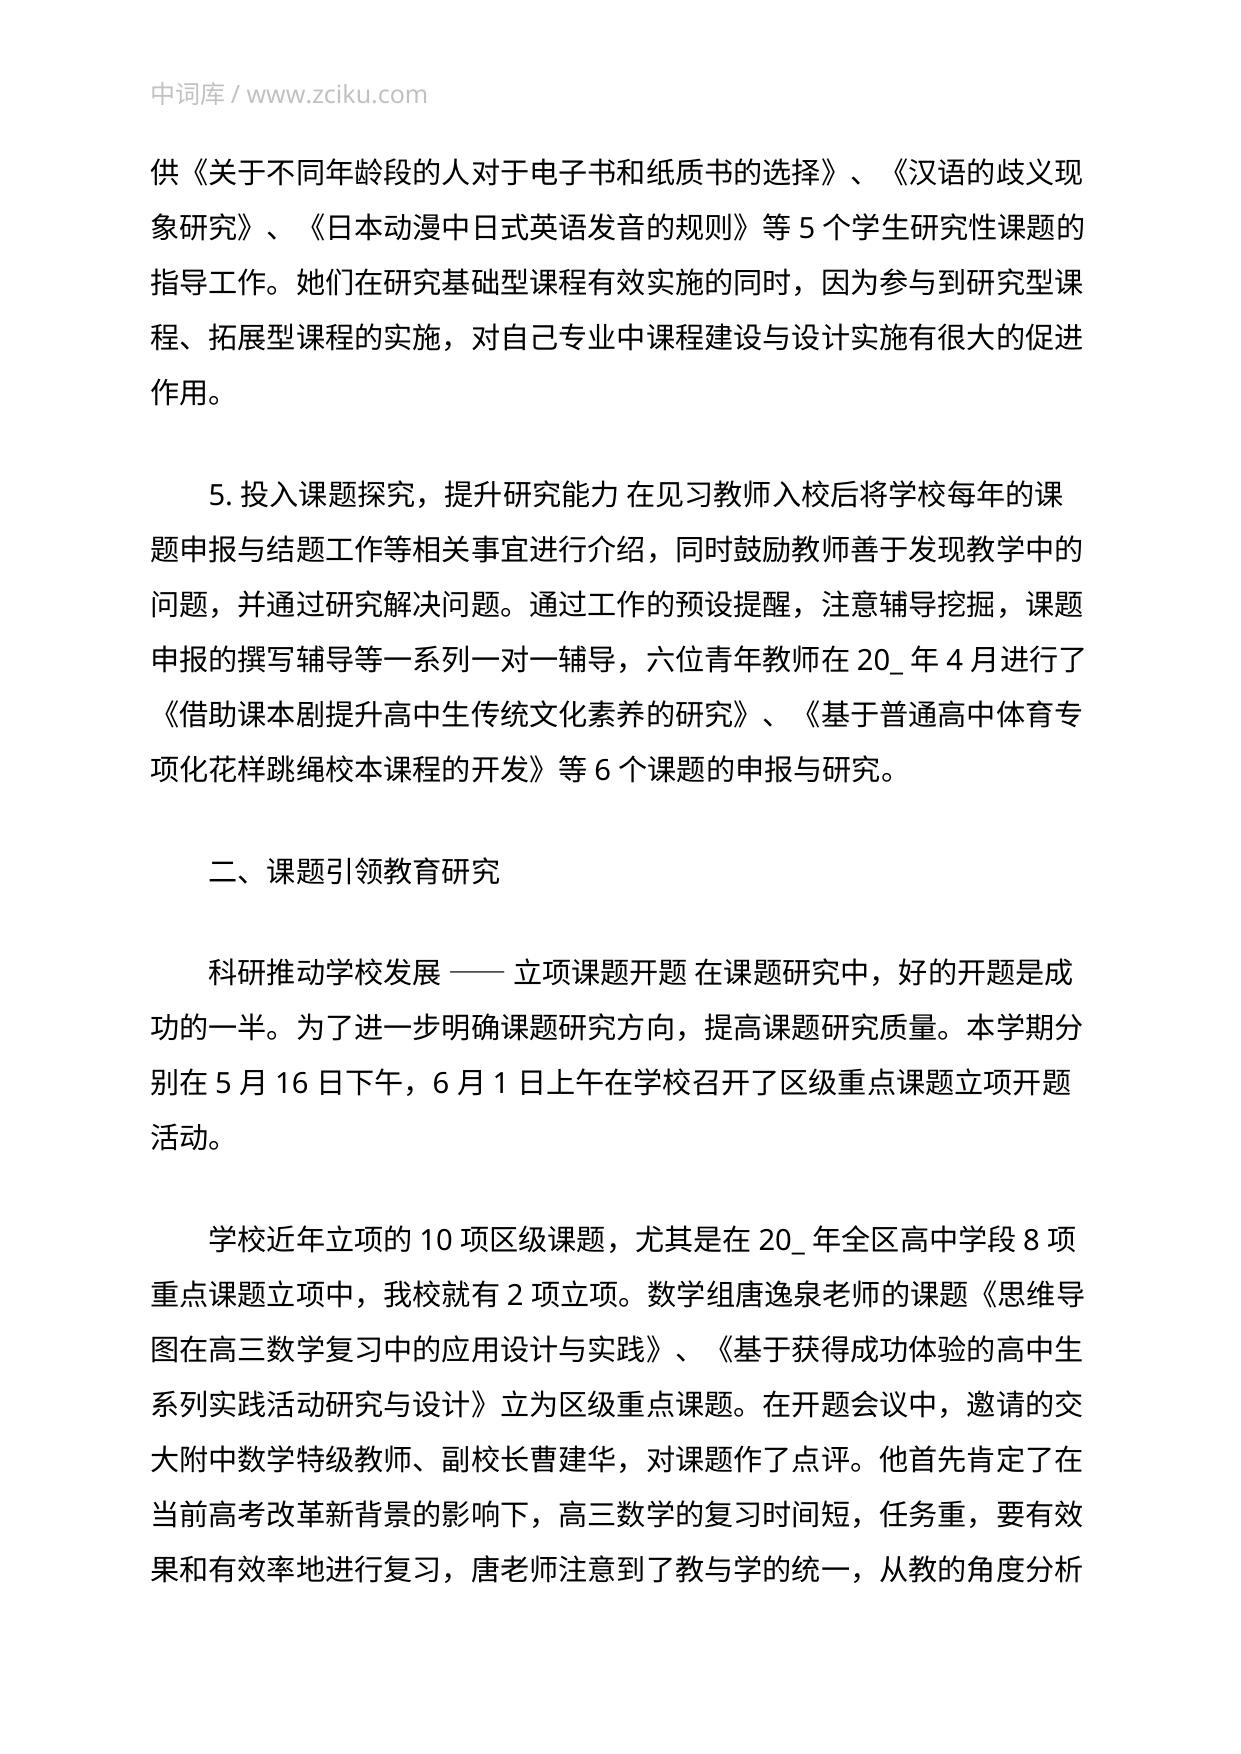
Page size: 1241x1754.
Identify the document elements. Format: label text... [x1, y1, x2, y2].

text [150, 150, 1090, 412]
text 5. 投入课题探究，提升研究能力 在见习教师入校后将学校每年的课题申报与结题工作等相关事宜进行介绍，同时鼓励教师善于发现教学中的问题，并通过研究解决问题。通过工作的预设提醒，注意辅导挖掘，课题申报的撰写辅导等一系列一对一辅导，六位青年教师在 20_ 年 4 月进行了《借助课本剧提升高中生传统文化素养的研究》、《基于普通高中体育专项化花样跳绳校本课程的开发》等 6 个课题的申报与研究。 [150, 471, 1090, 788]
text 二、课题引领教育研究 [150, 848, 1090, 890]
text 科研推动学校发展 —— 立项课题开题 在课题研究中，好的开题是成功的一半。为了进一步明确课题研究方向，提高课题研究质量。本学期分别在 5 月 16 日下午，6 月 1 日上午在学校召开了区级重点课题立项开题活动。 [150, 950, 1090, 1157]
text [150, 1216, 1090, 1588]
